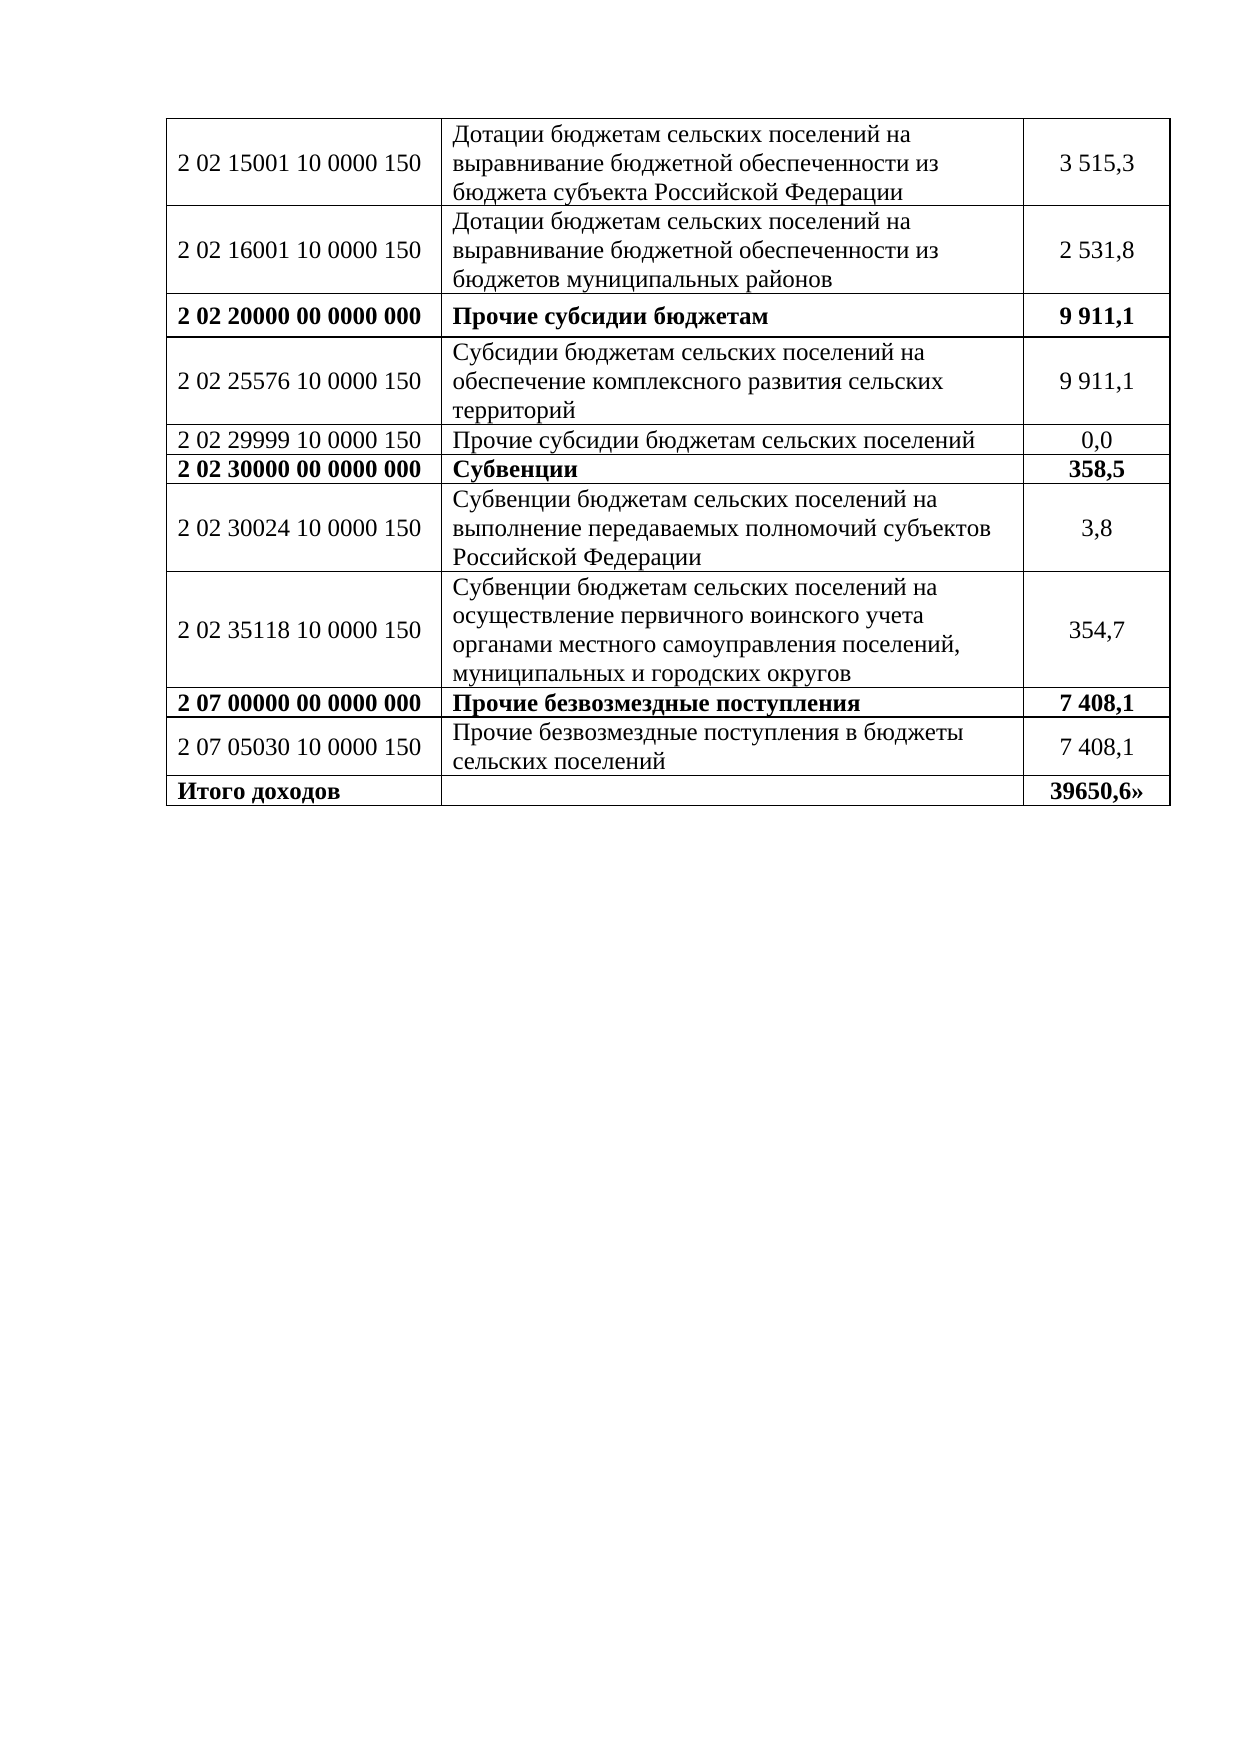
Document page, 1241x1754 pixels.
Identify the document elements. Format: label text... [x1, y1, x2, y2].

table_cell 3,8 [1024, 484, 1169, 571]
table_cell Прочие безвозмездные поступления в бюджеты сельских поселений [442, 718, 1023, 775]
table_cell 2 02 35118 10 0000 150 [167, 572, 441, 687]
table_cell Субвенции бюджетам сельских поселений на осуществление первичного воинского учета органами местного самоуправления поселений, муниципальных и городских округов [442, 572, 1023, 687]
table_cell Прочие безвозмездные поступления [442, 688, 1023, 716]
table_cell 358,5 [1024, 455, 1169, 483]
table_cell 2 07 05030 10 0000 150 [167, 718, 441, 775]
table_cell Субсидии бюджетам сельских поселений на обеспечение комплексного развития сельских территорий [442, 338, 1023, 424]
table_cell 2 02 15001 10 0000 150 [167, 119, 441, 205]
table_cell Итого доходов [167, 776, 441, 805]
table_cell 0,0 [1024, 425, 1169, 453]
table_cell Субвенции бюджетам сельских поселений на выполнение передаваемых полномочий субъектов Российской Федерации [442, 484, 1023, 571]
table_cell Дотации бюджетам сельских поселений на выравнивание бюджетной обеспеченности из бюджета субъекта Российской Федерации [442, 119, 1023, 205]
table_cell 2 07 00000 00 0000 000 [167, 688, 441, 716]
table_cell 2 02 30000 00 0000 000 [167, 455, 441, 483]
table_cell Дотации бюджетам сельских поселений на выравнивание бюджетной обеспеченности из бюджетов муниципальных районов [442, 206, 1023, 293]
table_cell 2 02 16001 10 0000 150 [167, 206, 441, 293]
table_cell 39650,6» [1024, 776, 1169, 805]
table_cell 2 531,8 [1024, 206, 1169, 293]
table_cell 9 911,1 [1024, 338, 1169, 424]
table_cell 7 408,1 [1024, 718, 1169, 775]
table_cell 7 408,1 [1024, 688, 1169, 716]
table_cell 2 02 30024 10 0000 150 [167, 484, 441, 571]
table_cell 9 911,1 [1024, 294, 1169, 336]
table_cell 2 02 29999 10 0000 150 [167, 425, 441, 453]
table_cell Субвенции [442, 455, 1023, 483]
table_cell Прочие субсидии бюджетам [442, 294, 1023, 336]
table_cell Прочие субсидии бюджетам сельских поселений [442, 425, 1023, 453]
table_cell 2 02 20000 00 0000 000 [167, 294, 441, 336]
table_cell [442, 776, 1023, 805]
table_cell 2 02 25576 10 0000 150 [167, 338, 441, 424]
table_cell 354,7 [1024, 572, 1169, 687]
table_cell 3 515,3 [1024, 119, 1169, 205]
